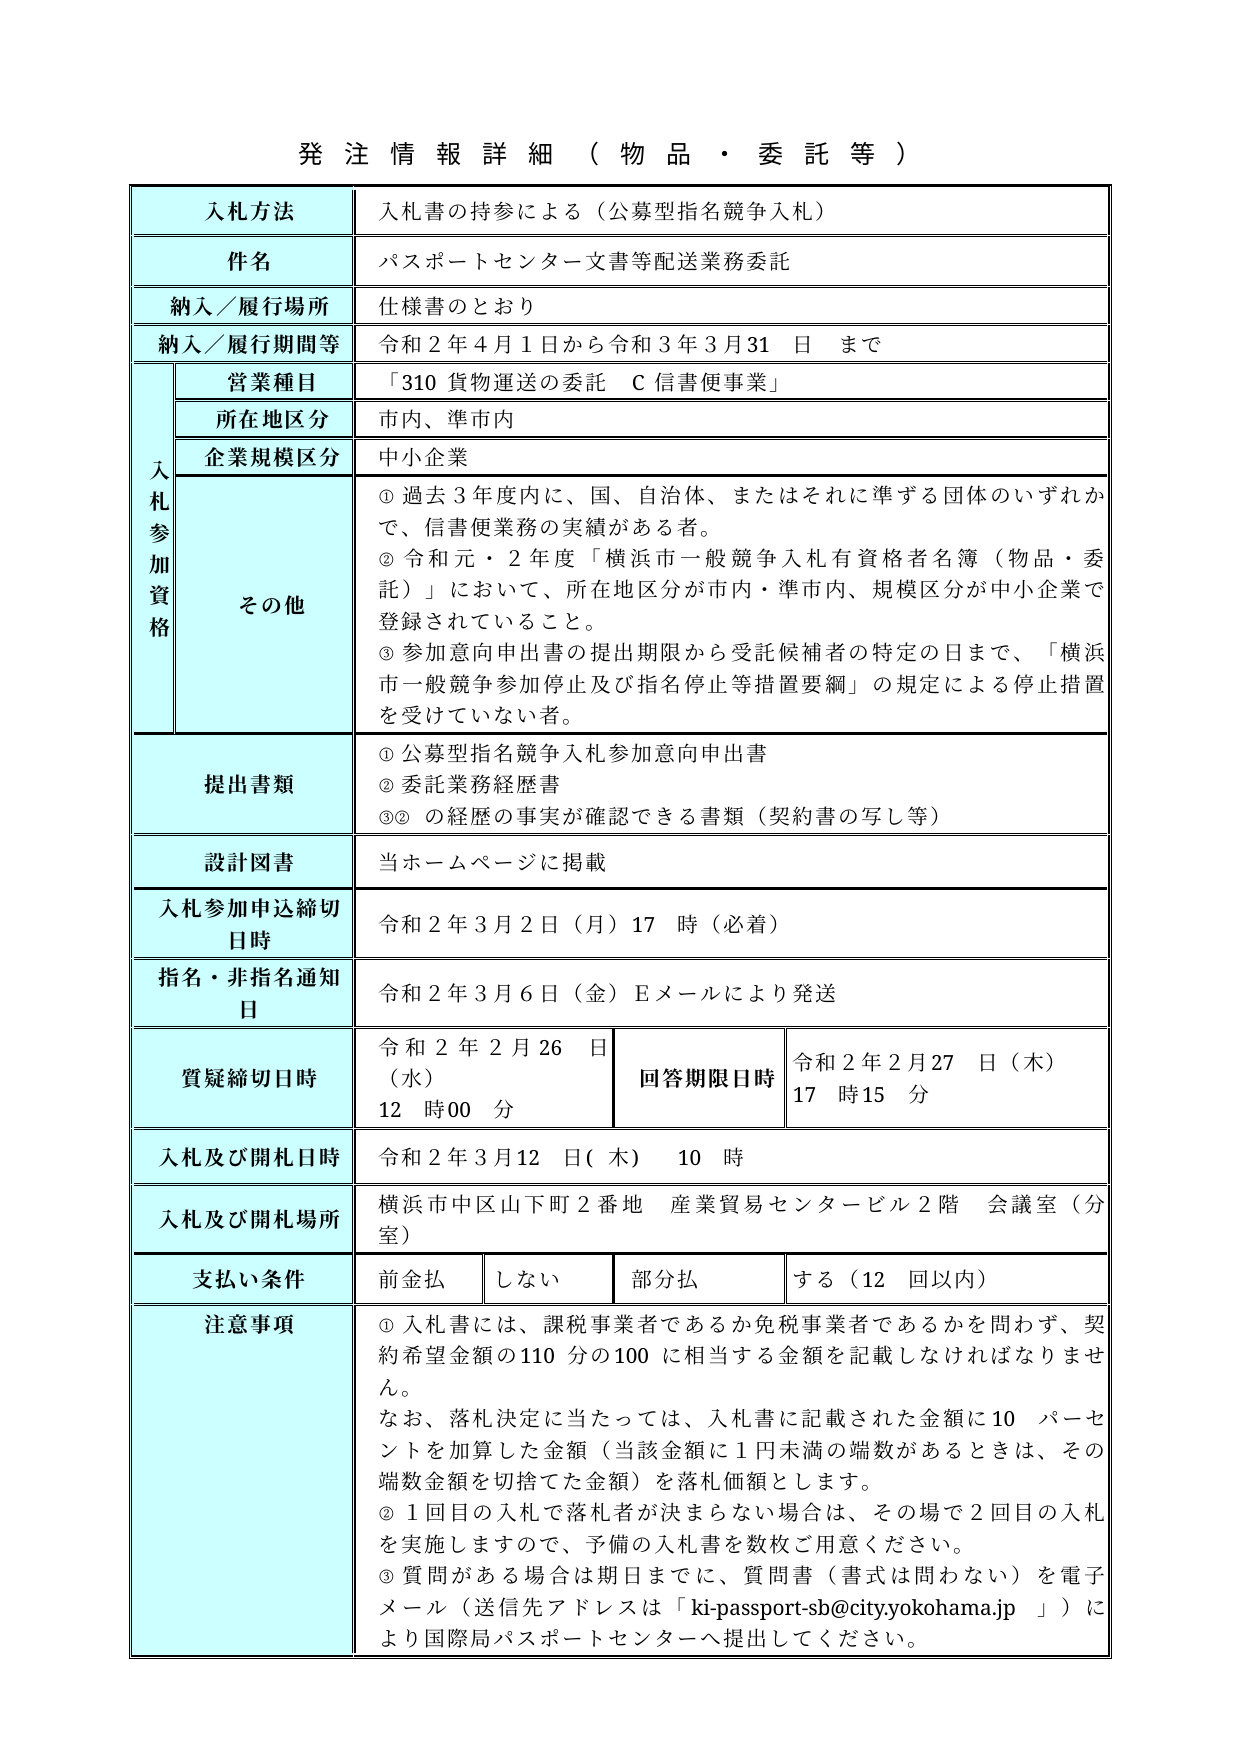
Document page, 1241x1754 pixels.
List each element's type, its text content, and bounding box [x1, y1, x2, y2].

table_cell 支払い条件 [132, 1252, 352, 1303]
table_cell 所在地区分 [176, 402, 352, 436]
table_cell 当ホームページに掲載 [354, 833, 1110, 887]
table_cell 横浜市中区山下町２番地 産業貿易センタービル２階 会議室（分室） [354, 1183, 1110, 1252]
table_cell 入札参加申込締切日時 [132, 887, 352, 956]
table_cell 設計図書 [130, 833, 354, 887]
table_cell 令和２年４月１日から令和３年３月31日 まで [354, 323, 1110, 361]
table_header 入札方法 [132, 186, 354, 234]
table_cell 納入／履行場所 [130, 285, 354, 323]
table_cell 入札及び開札日時 [132, 1126, 352, 1183]
table_cell 企業規模区分 [176, 440, 352, 474]
table_cell ①過去３年度内に、国、自治体、またはそれに準ずる団体のいずれかで、信書便業務の実績がある者。 ②令和元・２年度「横浜市一般競争入札有資格者名簿（物品・委託）」において、所在地区分が市内・準市内、規模区分が中小企業で登録されていること。 ③参加意向申出書の提出期限から受託候補者の特定の日まで、「横浜市一般競争参加停止及び指名停止等措置要綱」の規定による停止措置を受けていない者。 [356, 474, 1108, 732]
table_cell 前金払 [356, 1255, 482, 1303]
table_cell 中小企業 [356, 436, 1109, 474]
table_header 入札書の持参による（公募型指名競争入札） [354, 187, 1108, 234]
text 発注情報詳細（物品・委託等） [125, 121, 1115, 184]
table_cell 令和２年３月２日（月）17時（必着） [356, 887, 1108, 956]
table_cell 納入／履行期間等 [130, 323, 354, 361]
table_cell その他 [176, 477, 352, 732]
table_cell 件名 [130, 234, 354, 285]
table_cell 指名・非指名通知日 [132, 956, 352, 1026]
table_cell しない [485, 1255, 612, 1303]
table_cell 令和２年２月27日（木） 17時15分 [786, 1026, 1110, 1126]
table_cell ①公募型指名競争入札参加意向申出書 ②委託業務経歴書 ③②の経歴の事実が確認できる書類（契約書の写し等） [356, 732, 1108, 833]
table_cell 令和２年２月26日（水） 12時00分 [356, 1029, 612, 1126]
table_cell 市内、準市内 [356, 398, 1109, 436]
table_cell 「310 貨物運送の委託 C信書便事業」 [354, 361, 1110, 398]
table_cell パスポートセンター文書等配送業務委託 [354, 234, 1110, 285]
table_cell 入 札 参 加 資 格 [130, 361, 174, 732]
table_cell 部分払 [615, 1255, 784, 1303]
table_cell 仕様書のとおり [354, 285, 1110, 323]
table_cell 令和２年３月６日（金）Ｅメールにより発送 [356, 956, 1109, 1026]
table_cell 提出書類 [132, 732, 352, 833]
table_cell する（12回以内） [787, 1252, 1108, 1303]
table_cell 営業種目 [176, 364, 352, 398]
table_cell 回答期限日時 [615, 1029, 784, 1126]
table_cell 質疑締切日時 [130, 1026, 354, 1126]
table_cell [354, 1303, 1110, 1655]
table_cell 入札及び開札場所 [130, 1183, 354, 1252]
table_cell 令和２年３月12日(木) 10時 [356, 1126, 1109, 1183]
table_cell 注意事項 [130, 1303, 354, 1655]
